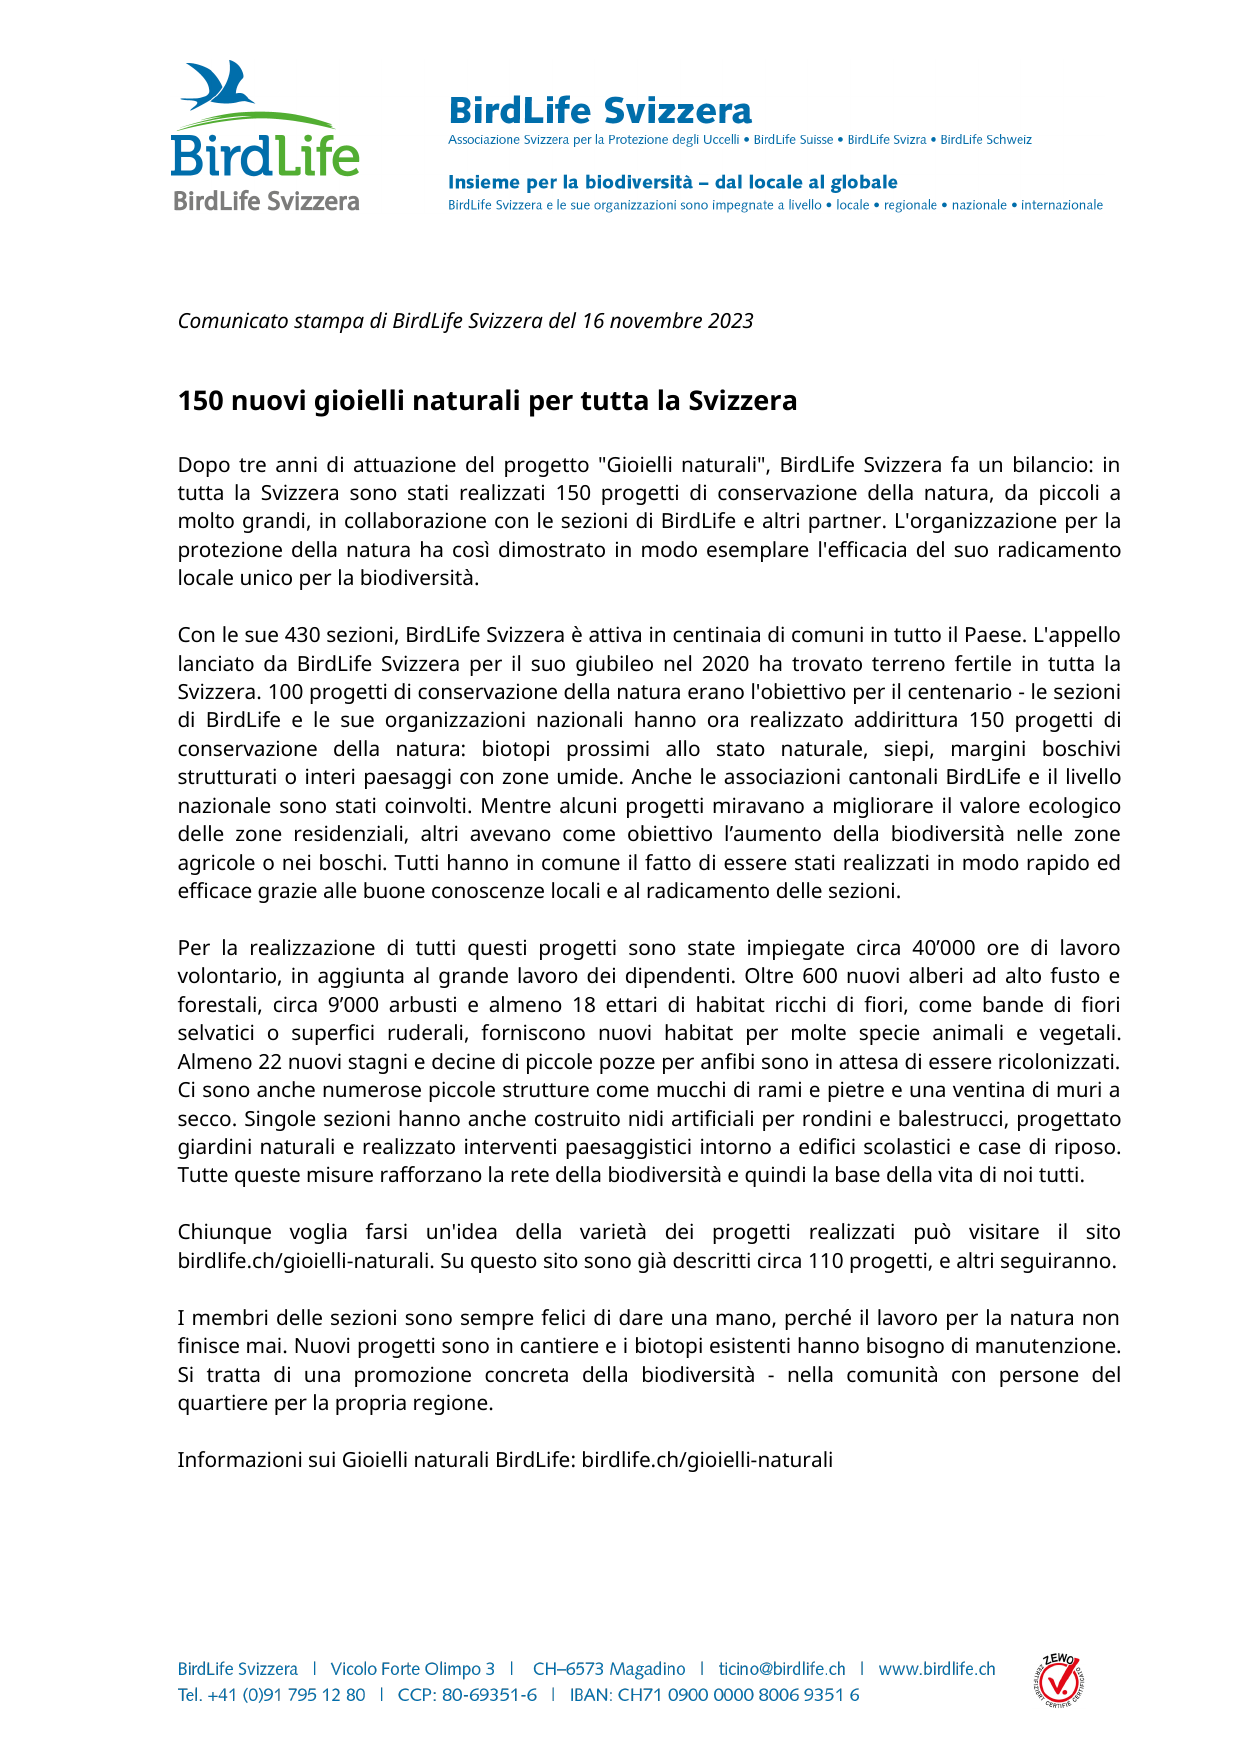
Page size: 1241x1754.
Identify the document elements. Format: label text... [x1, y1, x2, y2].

picture [169, 59, 1105, 214]
text I membri delle sezioni sono sempre felici di dare una mano, perché il lavoro per la natura non finisce mai. Nuovi progetti sono in cantiere e i biotopi esistenti hanno bisogno di manutenzione. Si tratta di una promozione concreta della biodiversità - nella comunità con persone del quartiere per la propria regione. [177, 1303, 1123, 1417]
subtitle 150 nuovi gioielli naturali per tutta la Svizzera [177, 382, 1123, 418]
text Per la realizzazione di tutti questi progetti sono state impiegate circa 40’000 ore di lavoro volontario, in aggiunta al grande lavoro dei dipendenti. Oltre 600 nuovi alberi ad alto fusto e forestali, circa 9’000 arbusti e almeno 18 ettari di habitat ricchi di fiori, come bande di fiori selvatici o superfici ruderali, forniscono nuovi habitat per molte specie animali e vegetali. Almeno 22 nuovi stagni e decine di piccole pozze per anfibi sono in attesa di essere ricolonizzati. Ci sono anche numerose piccole strutture come mucchi di rami e pietre e una ventina di muri a secco. Singole sezioni hanno anche costruito nidi artificiali per rondini e balestrucci, progettato giardini naturali e realizzato interventi paesaggistici intorno a edifici scolastici e case di riposo. Tutte queste misure rafforzano la rete della biodiversità e quindi la base della vita di noi tutti. [177, 933, 1123, 1189]
text Chiunque voglia farsi un'idea della varietà dei progetti realizzati può visitare il sito birdlife.ch/gioielli-naturali. Su questo sito sono già descritti circa 110 progetti, e altri seguiranno. [177, 1217, 1123, 1274]
text Con le sue 430 sezioni, BirdLife Svizzera è attiva in centinaia di comuni in tutto il Paese. L'appello lanciato da BirdLife Svizzera per il suo giubileo nel 2020 ha trovato terreno fertile in tutta la Svizzera. 100 progetti di conservazione della natura erano l'obiettivo per il centenario - le sezioni di BirdLife e le sue organizzazioni nazionali hanno ora realizzato addirittura 150 progetti di conservazione della natura: biotopi prossimi allo stato naturale, siepi, margini boschivi strutturati o interi paesaggi con zone umide. Anche le associazioni cantonali BirdLife e il livello nazionale sono stati coinvolti. Mentre alcuni progetti miravano a migliorare il valore ecologico delle zone residenziali, altri avevano come obiettivo l’aumento della biodiversità nelle zone agricole o nei boschi. Tutti hanno in comune il fatto di essere stati realizzati in modo rapido ed efficace grazie alle buone conoscenze locali e al radicamento delle sezioni. [177, 620, 1123, 905]
picture [177, 1650, 1087, 1709]
text Informazioni sui Gioielli naturali BirdLife: birdlife.ch/gioielli-naturali [177, 1445, 1123, 1473]
text Dopo tre anni di attuazione del progetto "Gioielli naturali", BirdLife Svizzera fa un bilancio: in tutta la Svizzera sono stati realizzati 150 progetti di conservazione della natura, da piccoli a molto grandi, in collaborazione con le sezioni di BirdLife e altri partner. L'organizzazione per la protezione della natura ha così dimostrato in modo esemplare l'efficacia del suo radicamento locale unico per la biodiversità. [177, 450, 1123, 592]
text Comunicato stampa di BirdLife Svizzera del 16 novembre 2023 [177, 306, 1123, 335]
